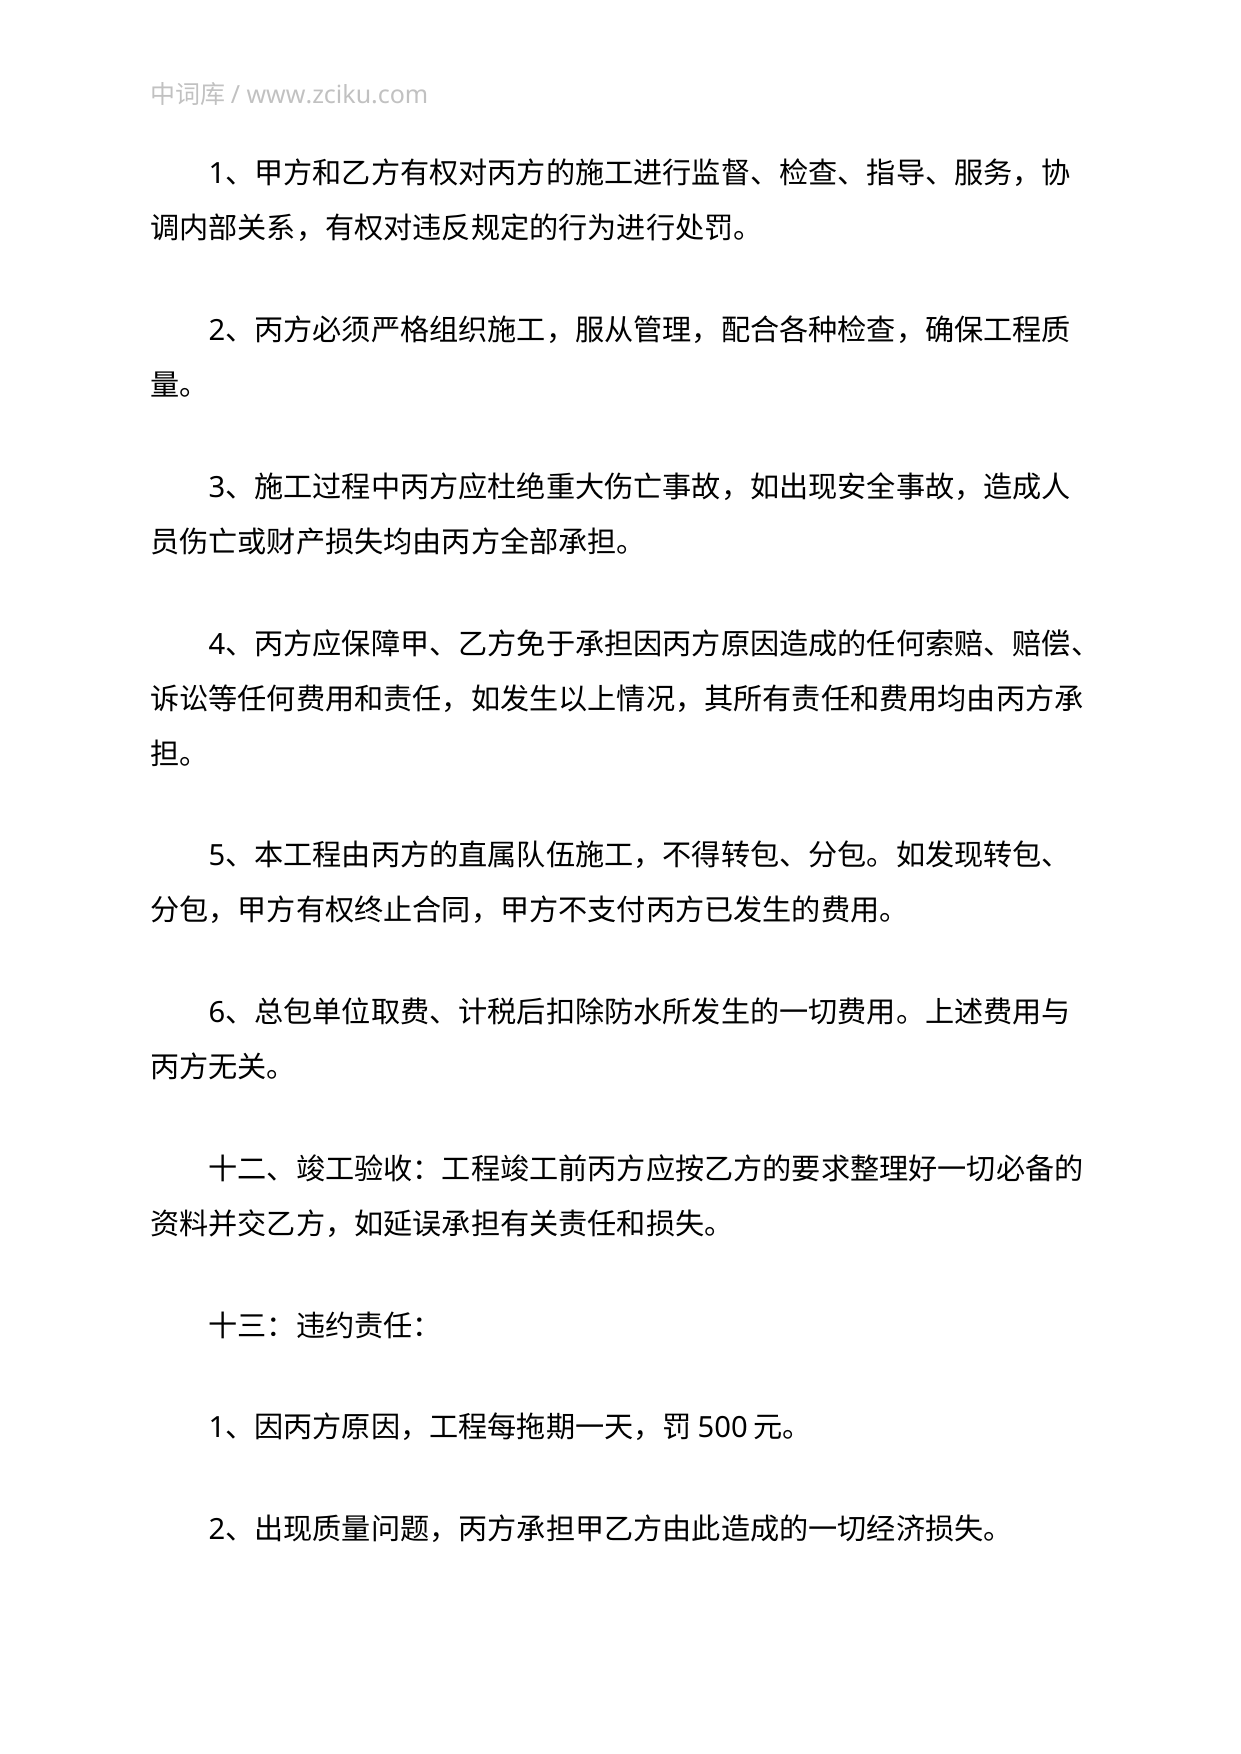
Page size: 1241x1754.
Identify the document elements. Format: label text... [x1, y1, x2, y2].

text 4、丙方应保障甲、乙方免于承担因丙方原因造成的任何索赔、赔偿、诉讼等任何费用和责任，如发生以上情况，其所有责任和费用均由丙方承担。 [150, 620, 1090, 772]
text 1、因丙方原因，工程每拖期一天，罚500元。 [150, 1404, 1090, 1446]
text 6、总包单位取费、计税后扣除防水所发生的一切费用。上述费用与丙方无关。 [150, 989, 1090, 1086]
text 十三：违约责任： [150, 1302, 1090, 1344]
text 3、施工过程中丙方应杜绝重大伤亡事故，如出现安全事故，造成人员伤亡或财产损失均由丙方全部承担。 [150, 463, 1090, 561]
text 十二、竣工验收：工程竣工前丙方应按乙方的要求整理好一切必备的资料并交乙方，如延误承担有关责任和损失。 [150, 1146, 1090, 1243]
text 2、丙方必须严格组织施工，服从管理，配合各种检查，确保工程质量。 [150, 307, 1090, 404]
text 5、本工程由丙方的直属队伍施工，不得转包、分包。如发现转包、分包，甲方有权终止合同，甲方不支付丙方已发生的费用。 [150, 832, 1090, 929]
text 1、甲方和乙方有权对丙方的施工进行监督、检查、指导、服务，协调内部关系，有权对违反规定的行为进行处罚。 [150, 150, 1090, 247]
text 2、出现质量问题，丙方承担甲乙方由此造成的一切经济损失。 [150, 1506, 1090, 1548]
